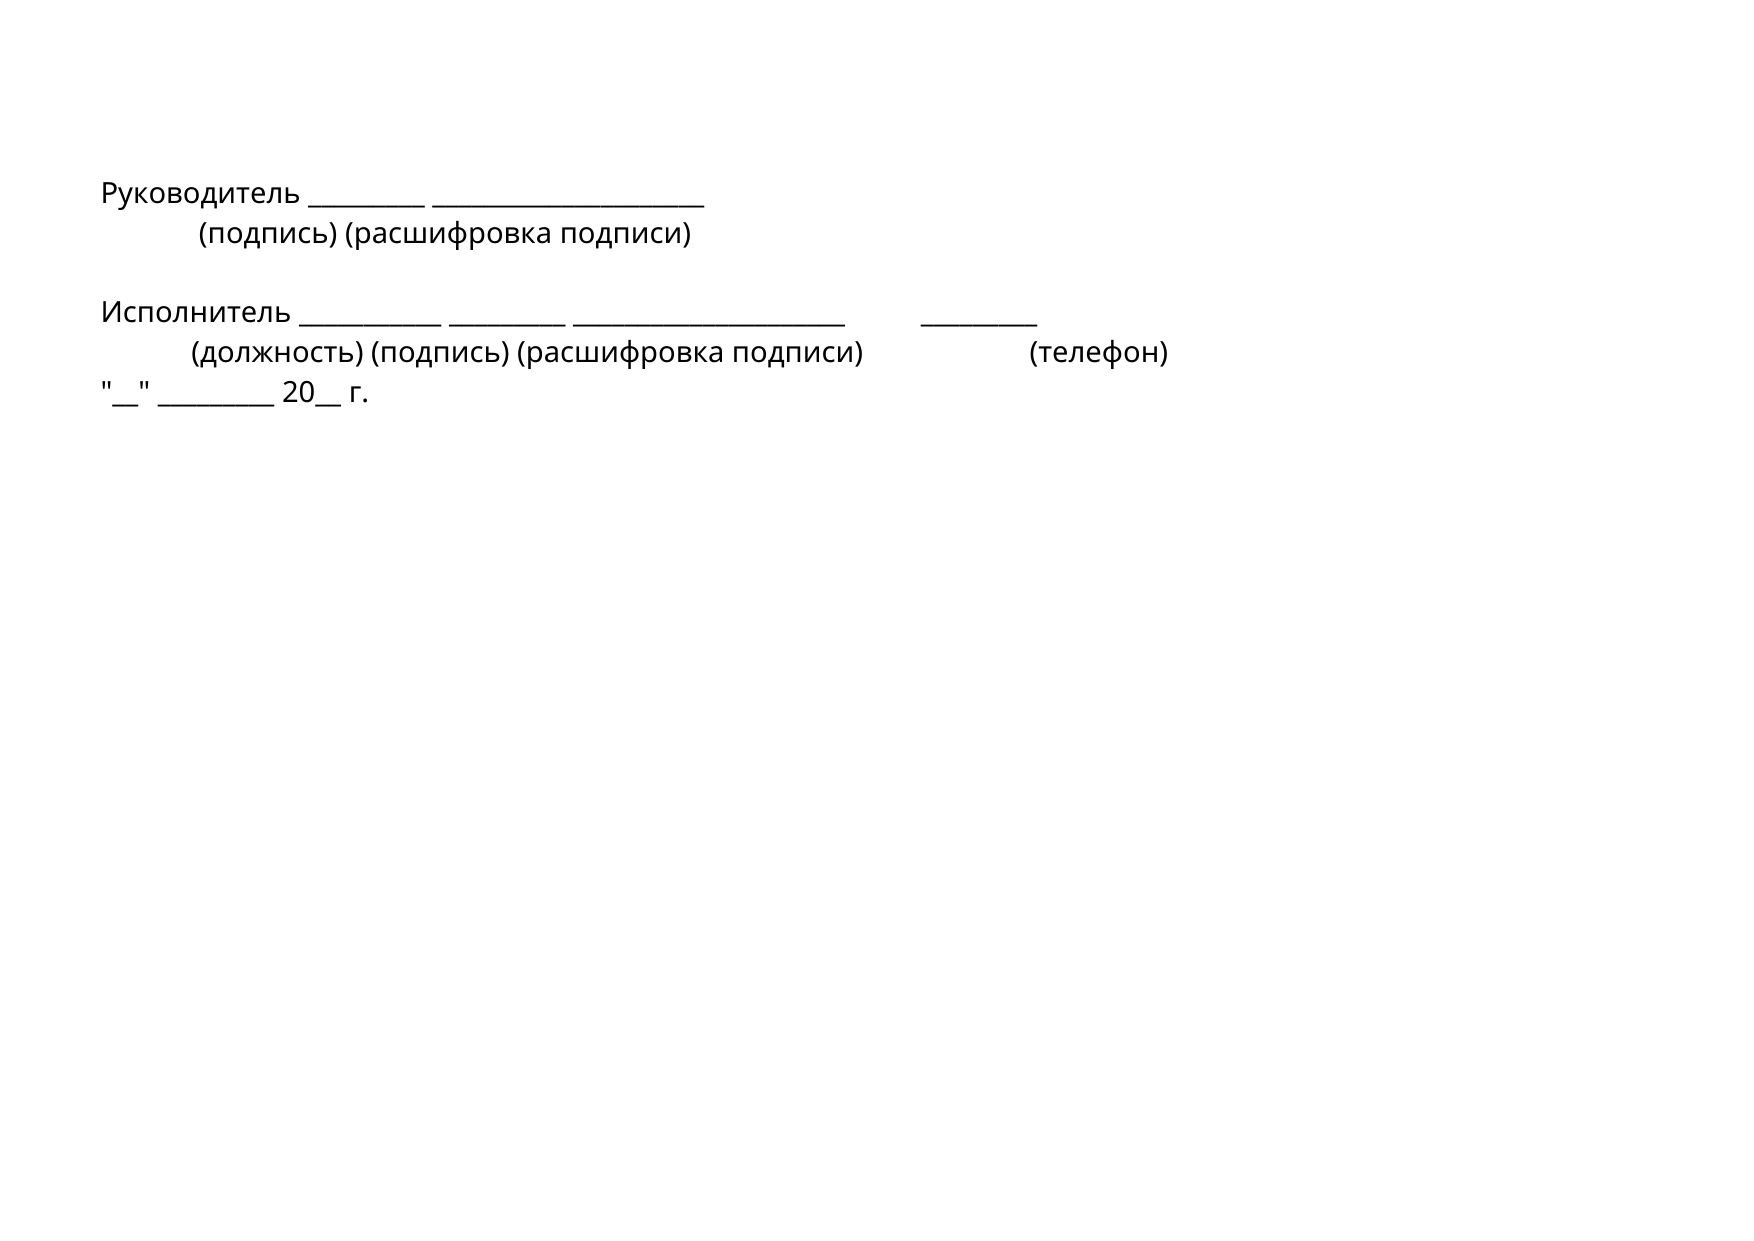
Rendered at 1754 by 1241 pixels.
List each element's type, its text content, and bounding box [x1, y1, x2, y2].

text Исполнитель ___________ _________ _____________________ _________ [100, 292, 1653, 331]
text "__" _________ 20__ г. [100, 371, 1653, 411]
text (подпись) (расшифровка подписи) [100, 212, 1653, 252]
text (должность) (подпись) (расшифровка подписи) (телефон) [100, 331, 1653, 371]
text Руководитель _________ _____________________ [100, 173, 1653, 212]
